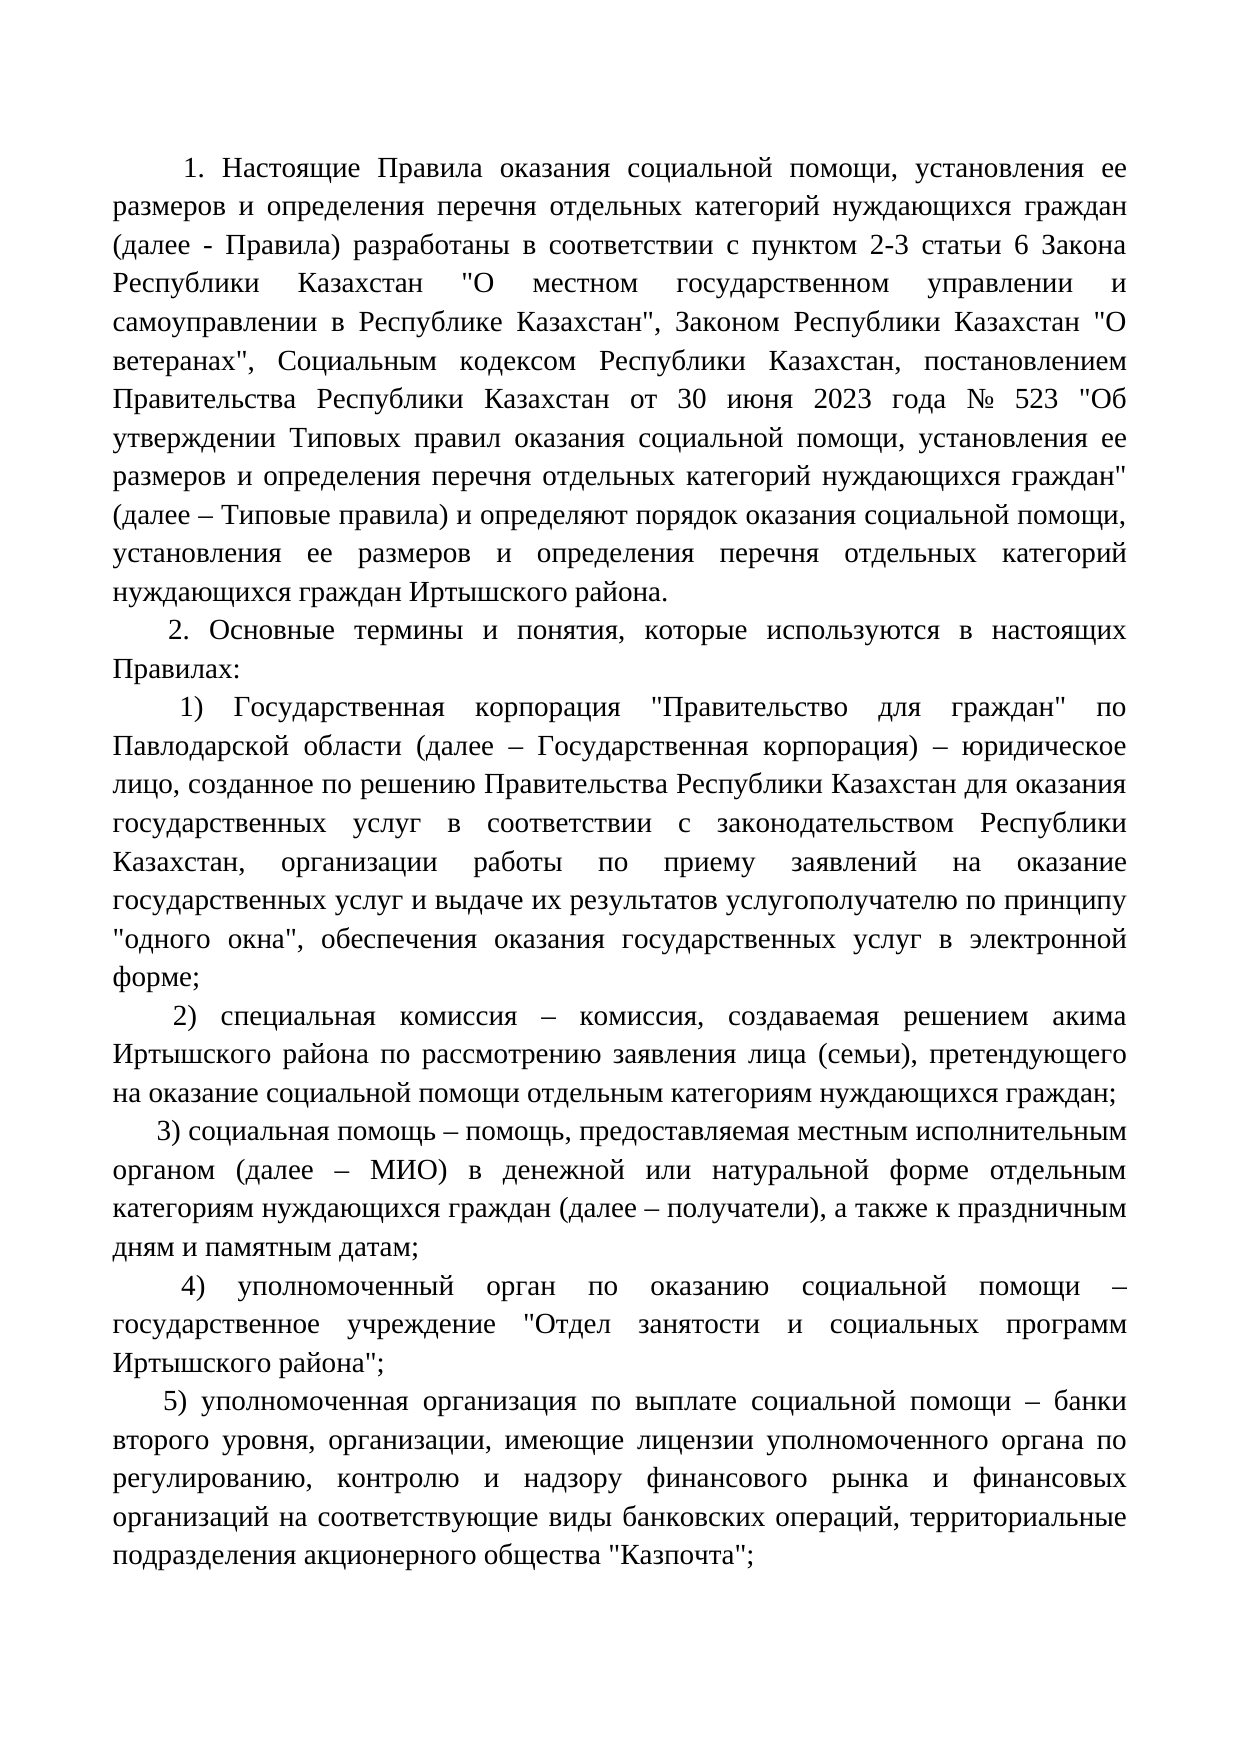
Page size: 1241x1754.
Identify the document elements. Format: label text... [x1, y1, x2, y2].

text 2. Основные термины и понятия, которые используются в настоящих Правилах: [112, 612, 1128, 684]
text 5) уполномоченная организация по выплате социальной помощи – банки второго уровня, организации, имеющие лицензии уполномоченного органа по регулированию, контролю и надзору финансового рынка и финансовых организаций на соответствующие виды банковских операций, территориальные подразделения акционерного общества "Казпочта"; [112, 1383, 1128, 1571]
text 1) Государственная корпорация "Правительство для граждан" по Павлодарской области (далее – Государственная корпорация) – юридическое лицо, созданное по решению Правительства Республики Казахстан для оказания государственных услуг в соответствии с законодательством Республики Казахстан, организации работы по приему заявлений на оказание государственных услуг и выдаче их результатов услугополучателю по принципу "одного окна", обеспечения оказания государственных услуг в электронной форме; [112, 689, 1128, 993]
text 2) специальная комиссия – комиссия, создаваемая решением акима Иртышского района по рассмотрению заявления лица (семьи), претендующего на оказание социальной помощи отдельным категориям нуждающихся граждан; [112, 998, 1128, 1108]
text 1. Настоящие Правила оказания социальной помощи, установления ее размеров и определения перечня отдельных категорий нуждающихся граждан (далее - Правила) разработаны в соответствии с пунктом 2-3 статьи 6 Закона Республики Казахстан "О местном государственном управлении и самоуправлении в Республике Казахстан", Законом Республики Казахстан "О ветеранах", Социальным кодексом Республики Казахстан, постановлением Правительства Республики Казахстан от 30 июня 2023 года № 523 "Об утверждении Типовых правил оказания социальной помощи, установления ее размеров и определения перечня отдельных категорий нуждающихся граждан" (далее – Типовые правила) и определяют порядок оказания социальной помощи, установления ее размеров и определения перечня отдельных категорий нуждающихся граждан Иртышского района. [112, 150, 1128, 607]
text 3) социальная помощь – помощь, предоставляемая местным исполнительным органом (далее – МИО) в денежной или натуральной форме отдельным категориям нуждающихся граждан (далее – получатели), а также к праздничным дням и памятным датам; [112, 1113, 1128, 1263]
text 4) уполномоченный орган по оказанию социальной помощи – государственное учреждение "Отдел занятости и социальных программ Иртышского района"; [112, 1268, 1128, 1378]
